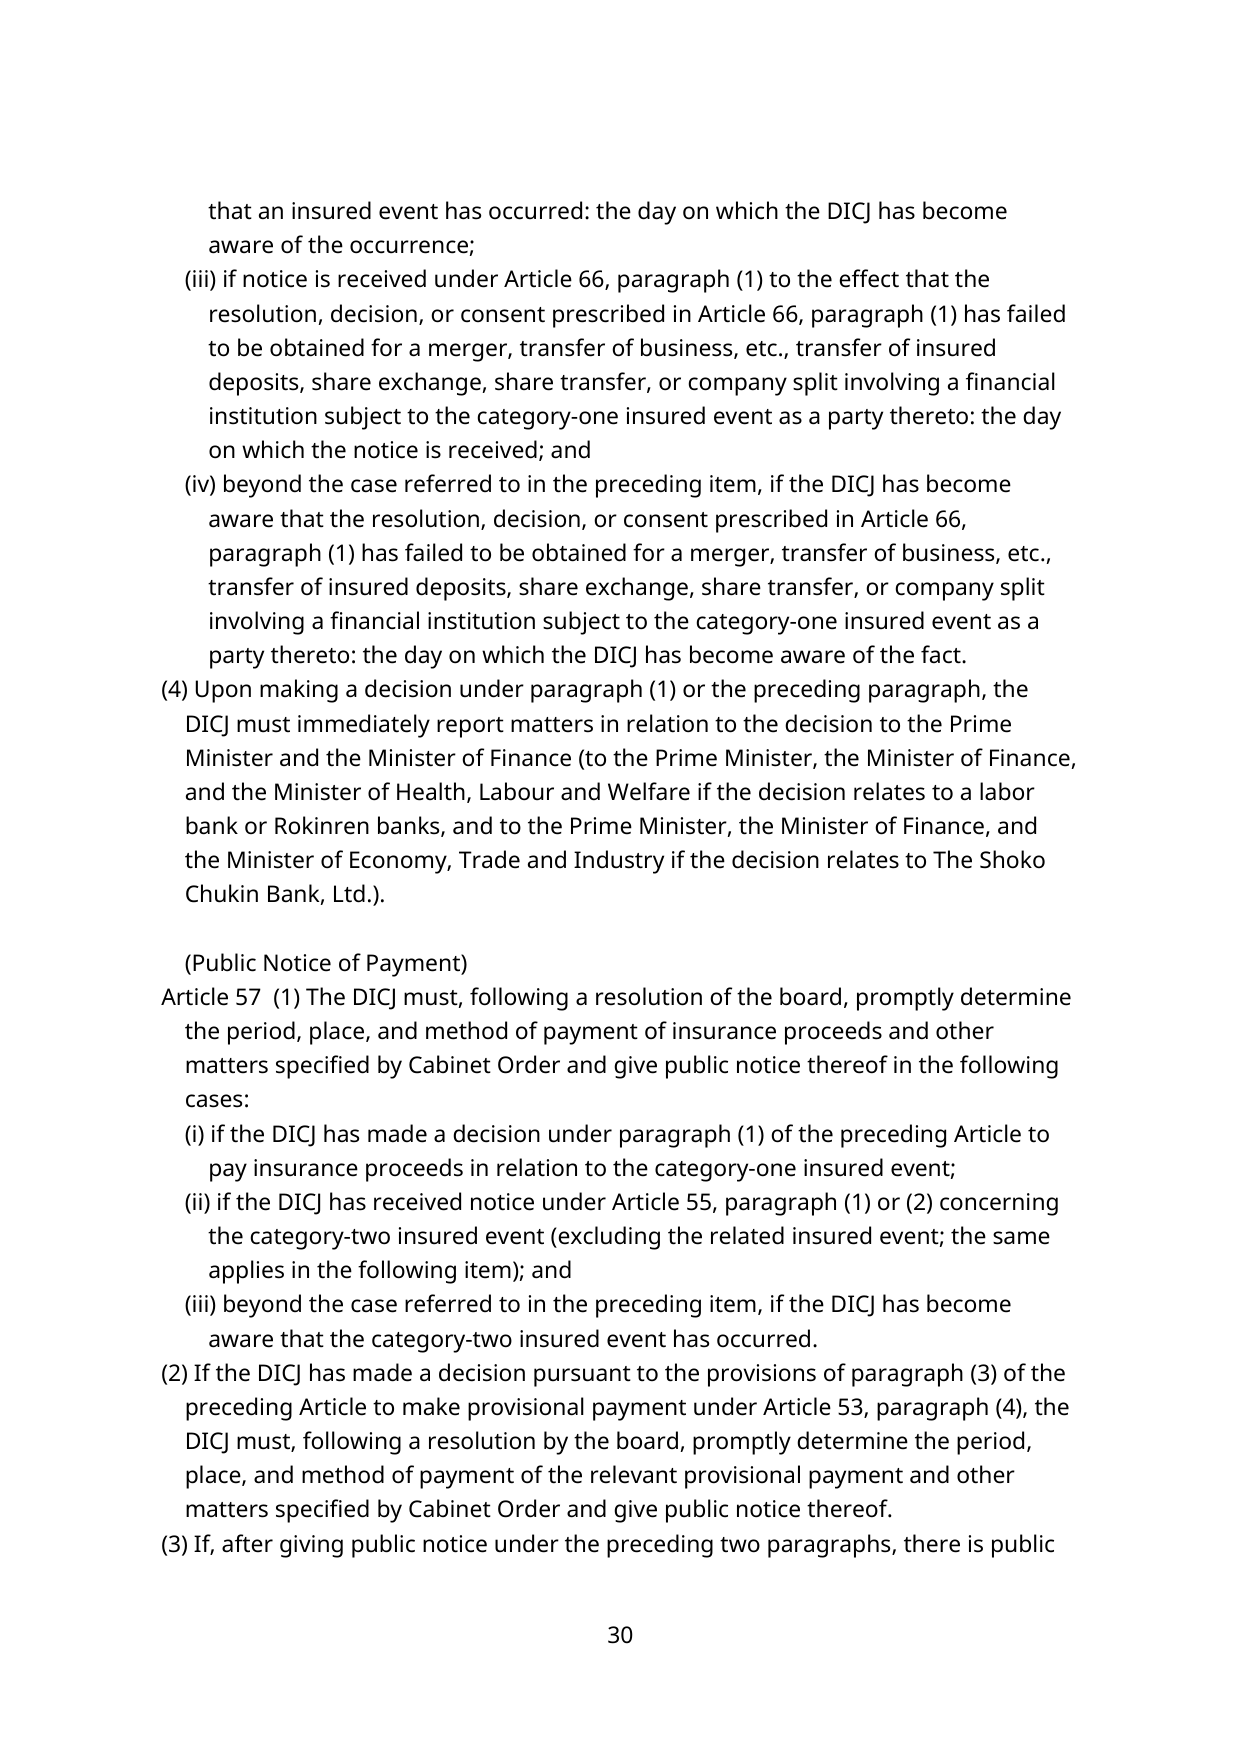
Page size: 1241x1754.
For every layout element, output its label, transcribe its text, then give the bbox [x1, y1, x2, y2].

text (iii) if notice is received under Article 66, paragraph (1) to the effect that the resolution, decision, or consent prescribed in Article 66, paragraph (1) has failed to be obtained for a merger, transfer of business, etc., transfer of insured deposits, share exchange, share transfer, or company split involving a financial institution subject to the category-one insured event as a party thereto: the day on which the notice is received; and [184, 262, 1079, 467]
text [184, 194, 1079, 262]
text (Public Notice of Payment) [184, 945, 1079, 979]
text (ii) if the DICJ has received notice under Article 55, paragraph (1) or (2) concerning the category-two insured event (excluding the related insured event; the same applies in the following item); and [184, 1184, 1079, 1287]
text (iii) beyond the case referred to in the preceding item, if the DICJ has become aware that the category-two insured event has occurred. [184, 1287, 1079, 1355]
text (2) If the DICJ has made a decision pursuant to the provisions of paragraph (3) of the preceding Article to make provisional payment under Article 53, paragraph (4), the DICJ must, following a resolution by the board, promptly determine the period, place, and method of payment of the relevant provisional payment and other matters specified by Cabinet Order and give public notice thereof. [161, 1355, 1079, 1526]
text (iv) beyond the case referred to in the preceding item, if the DICJ has become aware that the resolution, decision, or consent prescribed in Article 66, paragraph (1) has failed to be obtained for a merger, transfer of business, etc., transfer of insured deposits, share exchange, share transfer, or company split involving a financial institution subject to the category-one insured event as a party thereto: the day on which the DICJ has become aware of the fact. [184, 467, 1079, 672]
text (4) Upon making a decision under paragraph (1) or the preceding paragraph, the DICJ must immediately report matters in relation to the decision to the Prime Minister and the Minister of Finance (to the Prime Minister, the Minister of Finance, and the Minister of Health, Labour and Welfare if the decision relates to a labor bank or Rokinren banks, and to the Prime Minister, the Minister of Finance, and the Minister of Economy, Trade and Industry if the decision relates to The Shoko Chukin Bank, Ltd.). [161, 672, 1079, 911]
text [161, 1526, 1079, 1560]
text (i) if the DICJ has made a decision under paragraph (1) of the preceding Article to pay insurance proceeds in relation to the category-one insured event; [184, 1116, 1079, 1184]
text Article 57 (1) The DICJ must, following a resolution of the board, promptly determine the period, place, and method of payment of insurance proceeds and other matters specified by Cabinet Order and give public notice thereof in the following cases: [161, 979, 1079, 1116]
